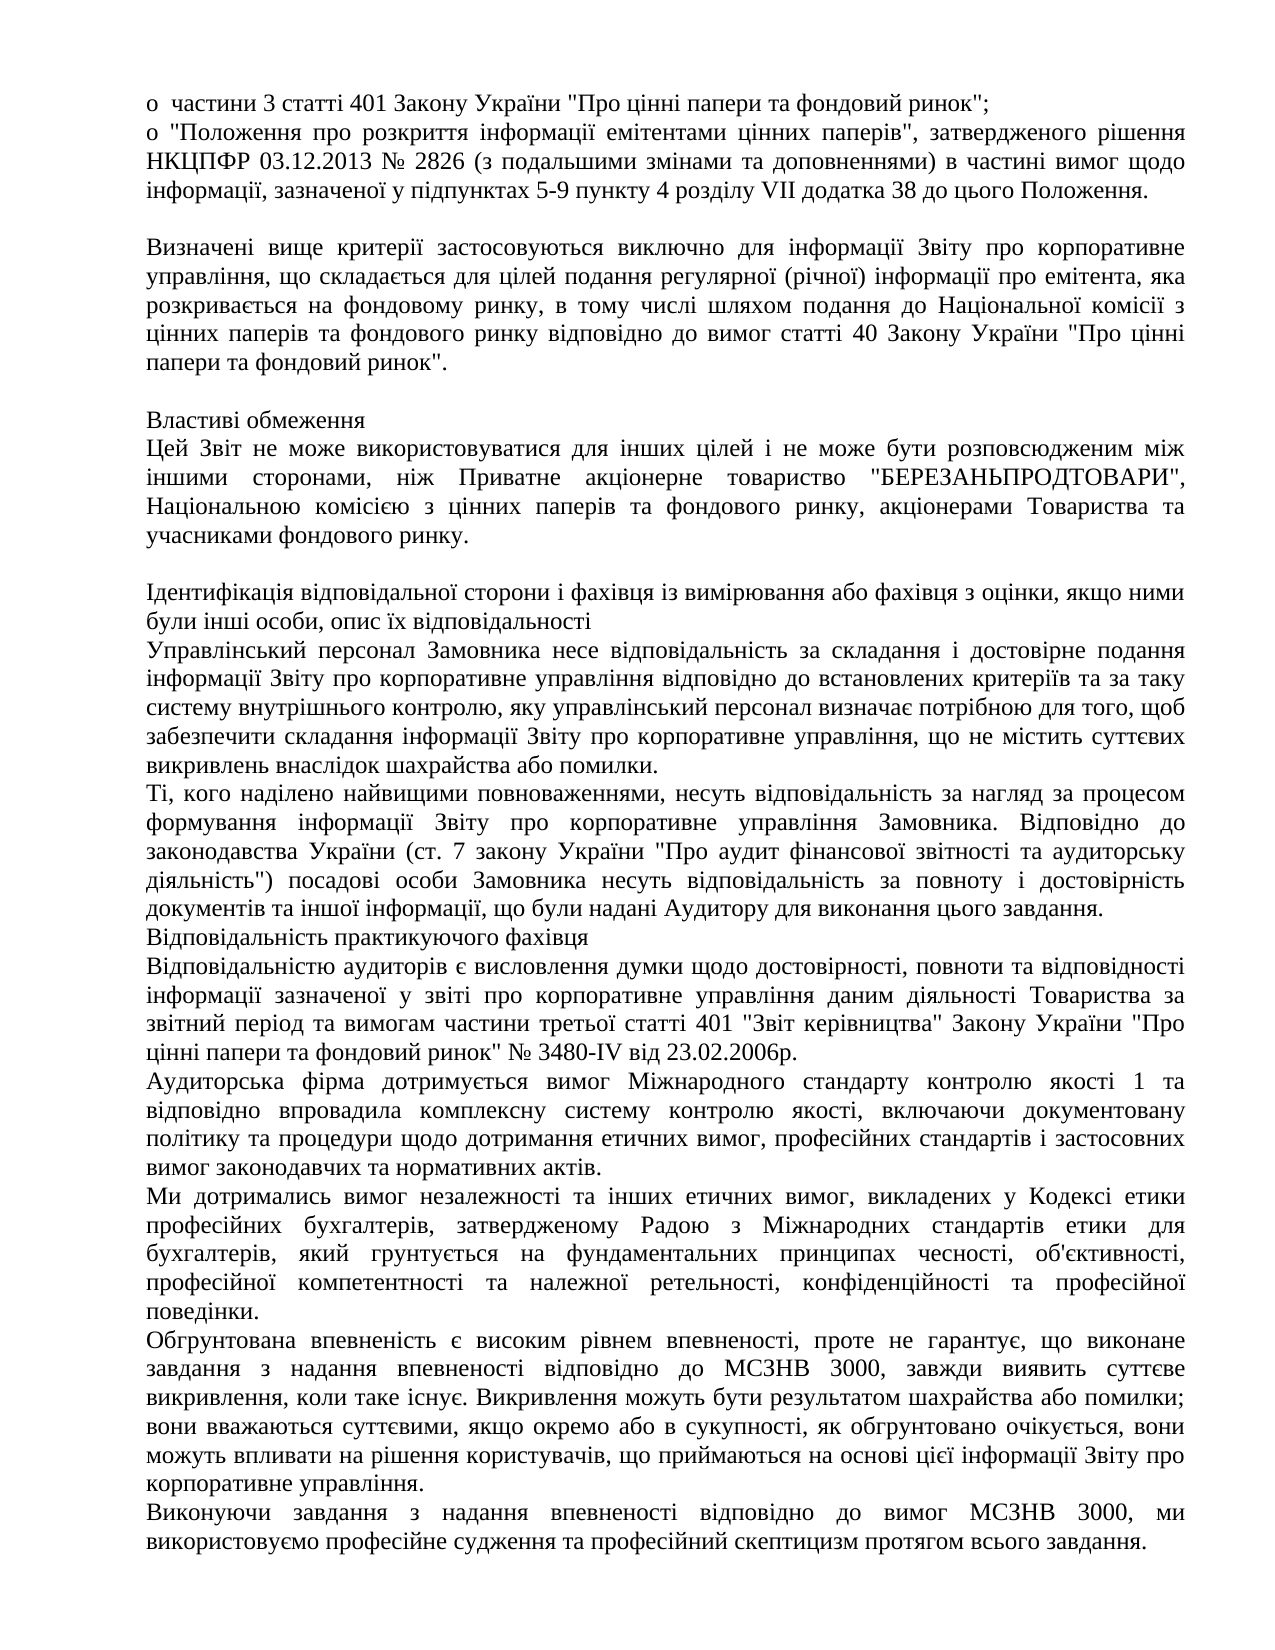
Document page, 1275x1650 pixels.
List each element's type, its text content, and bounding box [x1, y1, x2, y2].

text Цей Звiт не може використовуватися для iнших цiлей i не може бути розповсюдженим мiж iншими сторонами, нiж Приватне акцiонерне товариство "БЕРЕЗАНЬПРОДТОВАРИ", Нацiональною комiсiєю з цiнних паперiв та фондового ринку, акцiонерами Товариства та учасниками фондового ринку. [146, 433, 1186, 548]
text Ми дотримались вимог незалежностi та iнших етичних вимог, викладених у Кодексi етики професiйних бухгалтерiв, затвердженому Радою з Мiжнародних стандартiв етики для бухгалтерiв, який грунтується на фундаментальних принципах чесностi, об'єктивностi, професiйної компетентностi та належної ретельностi, конфiденцiйностi та професiйної поведiнки. [146, 1181, 1186, 1325]
text Iдентифiкацiя вiдповiдальної сторони i фахiвця iз вимiрювання або фахiвця з оцiнки, якщо ними були iншi особи, опис їх вiдповiдальностi [146, 577, 1186, 635]
text o частини 3 статтi 401 Закону України "Про цiннi папери та фондовий ринок"; [146, 88, 1186, 117]
text Властивi обмеження [146, 405, 1186, 433]
text Аудиторська фiрма дотримується вимог Мiжнародного стандарту контролю якостi 1 та вiдповiдно впровадила комплексну систему контролю якостi, включаючи документовану полiтику та процедури щодо дотримання етичних вимог, професiйних стандартiв i застосовних вимог законодавчих та нормативних актiв. [146, 1066, 1186, 1181]
text Вiдповiдальнiстю аудиторiв є висловлення думки щодо достовiрностi, повноти та вiдповiдностi iнформацiї зазначеної у звiтi про корпоративне управлiння даним дiяльностi Товариства за звiтний перiод та вимогам частини третьої статтi 401 "Звiт керiвництва" Закону України "Про цiннi папери та фондовий ринок" № 3480-IV вiд 23.02.2006р. [146, 951, 1186, 1066]
text Обгрунтована впевненiсть є високим рiвнем впевненостi, проте не гарантує, що виконане завдання з надання впевненостi вiдповiдно до МСЗНВ 3000, завжди виявить суттєве викривлення, коли таке iснує. Викривлення можуть бути результатом шахрайства або помилки; вони вважаються суттєвими, якщо окремо або в сукупностi, як обгрунтовано очiкується, вони можуть впливати на рiшення користувачiв, що приймаються на основi цiєї iнформацiї Звiту про корпоративне управлiння. [146, 1325, 1186, 1497]
text Вiдповiдальнiсть практикуючого фахiвця [146, 922, 1186, 951]
text Тi, кого надiлено найвищими повноваженнями, несуть вiдповiдальнiсть за нагляд за процесом формування iнформацiї Звiту про корпоративне управлiння Замовника. Вiдповiдно до законодавства України (ст. 7 закону України "Про аудит фiнансової звiтностi та аудиторську дiяльнiсть") посадовi особи Замовника несуть вiдповiдальнiсть за повноту i достовiрнiсть документiв та iншої iнформацiї, що були наданi Аудитору для виконання цього завдання. [146, 778, 1186, 922]
text Управлiнський персонал Замовника несе вiдповiдальнiсть за складання i достовiрне подання iнформацiї Звiту про корпоративне управлiння вiдповiдно до встановлених критерiїв та за таку систему внутрiшнього контролю, яку управлiнський персонал визначає потрiбною для того, щоб забезпечити складання iнформацiї Звiту про корпоративне управлiння, що не мiстить суттєвих викривлень внаслiдок шахрайства або помилки. [146, 635, 1186, 778]
text o "Положення про розкриття iнформацiї емiтентами цiнних паперiв", затвердженого рiшення НКЦПФР 03.12.2013 № 2826 (з подальшими змiнами та доповненнями) в частинi вимог щодо iнформацiї, зазначеної у пiдпунктах 5-9 пункту 4 роздiлу VII додатка 38 до цього Положення. [146, 117, 1186, 203]
text Виконуючи завдання з надання впевненостi вiдповiдно до вимог МСЗНВ 3000, ми використовуємо професiйне судження та професiйний скептицизм протягом всього завдання. [146, 1497, 1186, 1555]
text Визначенi вище критерiї застосовуються виключно для iнформацiї Звiту про корпоративне управлiння, що складається для цiлей подання регулярної (рiчної) iнформацiї про емiтента, яка розкривається на фондовому ринку, в тому числi шляхом подання до Нацiональної комiсiї з цiнних паперiв та фондового ринку вiдповiдно до вимог статтi 40 Закону України "Про цiннi папери та фондовий ринок". [146, 232, 1186, 376]
